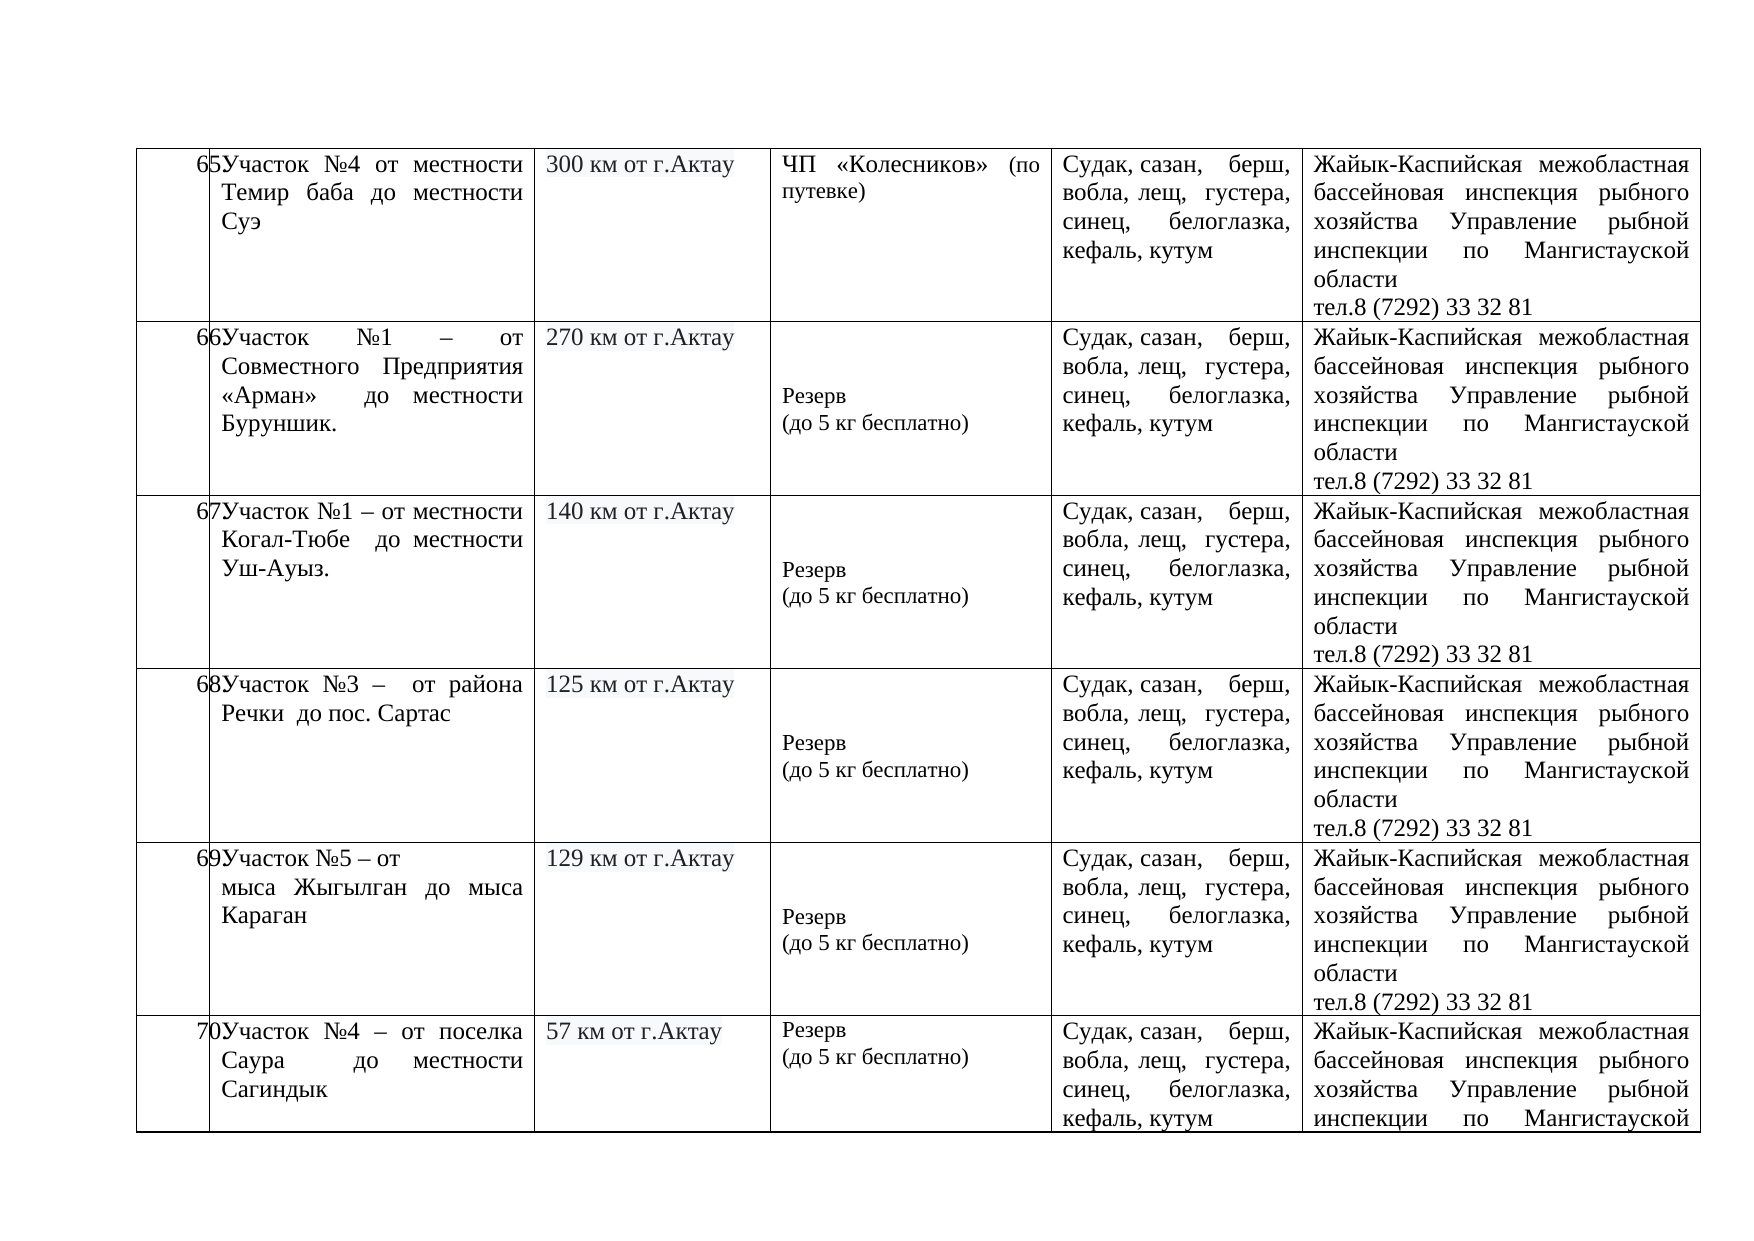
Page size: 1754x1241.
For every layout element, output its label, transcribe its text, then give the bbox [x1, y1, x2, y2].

table_cell [137, 149, 209, 321]
table_cell Судак, сазан, берш, вобла, лещ, густера, синец, белоглазка, кефаль, кутум [1052, 669, 1302, 842]
table_cell 300 км от г.Актау [535, 149, 770, 321]
table_cell Участок №4 от местности Темир баба до местности Суэ [210, 149, 534, 321]
table_cell Жайык-Каспийская межобластная бассейновая инспекция рыбного хозяйства Управление рыбной инспекции по Мангистауской области тел.8 (7292) 33 32 81 [1303, 669, 1700, 842]
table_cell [1052, 149, 1302, 321]
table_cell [771, 1016, 1051, 1131]
table_cell [137, 496, 209, 668]
table_cell Резерв (до 5 кг бесплатно) [771, 843, 1051, 1015]
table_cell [1303, 1016, 1700, 1131]
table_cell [1303, 149, 1700, 321]
table_cell ЧП «Колесников» (по путевке) [771, 149, 1051, 321]
table_cell [137, 1016, 209, 1131]
table_cell Жайык-Каспийская межобластная бассейновая инспекция рыбного хозяйства Управление рыбной инспекции по Мангистауской области тел.8 (7292) 33 32 81 [1303, 496, 1700, 668]
table_cell Жайык-Каспийская межобластная бассейновая инспекция рыбного хозяйства Управление рыбной инспекции по Мангистауской области тел.8 (7292) 33 32 81 [1303, 843, 1700, 1015]
table_cell Участок №3 – от района Речки до пос. Сартас [210, 669, 534, 842]
table_cell Судак, сазан, берш, вобла, лещ, густера, синец, белоглазка, кефаль, кутум [1052, 843, 1302, 1015]
table_cell 270 км от г.Актау [535, 322, 770, 495]
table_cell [1052, 1016, 1302, 1131]
table_cell [137, 322, 209, 495]
table_cell Участок №1 – от Совместного Предприятия «Арман» до местности Буруншик. [210, 322, 534, 495]
table_cell [137, 669, 209, 842]
table_cell Участок №5 – от мыса Жыгылган до мыса Караган [210, 843, 534, 1015]
table_cell Резерв (до 5 кг бесплатно) [771, 322, 1051, 495]
table_cell Судак, сазан, берш, вобла, лещ, густера, синец, белоглазка, кефаль, кутум [1052, 322, 1302, 495]
table_cell 57 км от г.Актау [535, 1016, 770, 1131]
table_cell 140 км от г.Актау [535, 496, 770, 668]
table_cell Участок №1 – от местности Когал-Тюбе до местности Уш-Ауыз. [210, 496, 534, 668]
table_cell 125 км от г.Актау [535, 669, 770, 842]
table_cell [210, 1016, 534, 1131]
table_cell [137, 843, 209, 1015]
table_cell Судак, сазан, берш, вобла, лещ, густера, синец, белоглазка, кефаль, кутум [1052, 496, 1302, 668]
table_cell Резерв (до 5 кг бесплатно) [771, 496, 1051, 668]
table_cell Резерв (до 5 кг бесплатно) [771, 669, 1051, 842]
table_cell Жайык-Каспийская межобластная бассейновая инспекция рыбного хозяйства Управление рыбной инспекции по Мангистауской области тел.8 (7292) 33 32 81 [1303, 322, 1700, 495]
table_cell 129 км от г.Актау [535, 843, 770, 1015]
